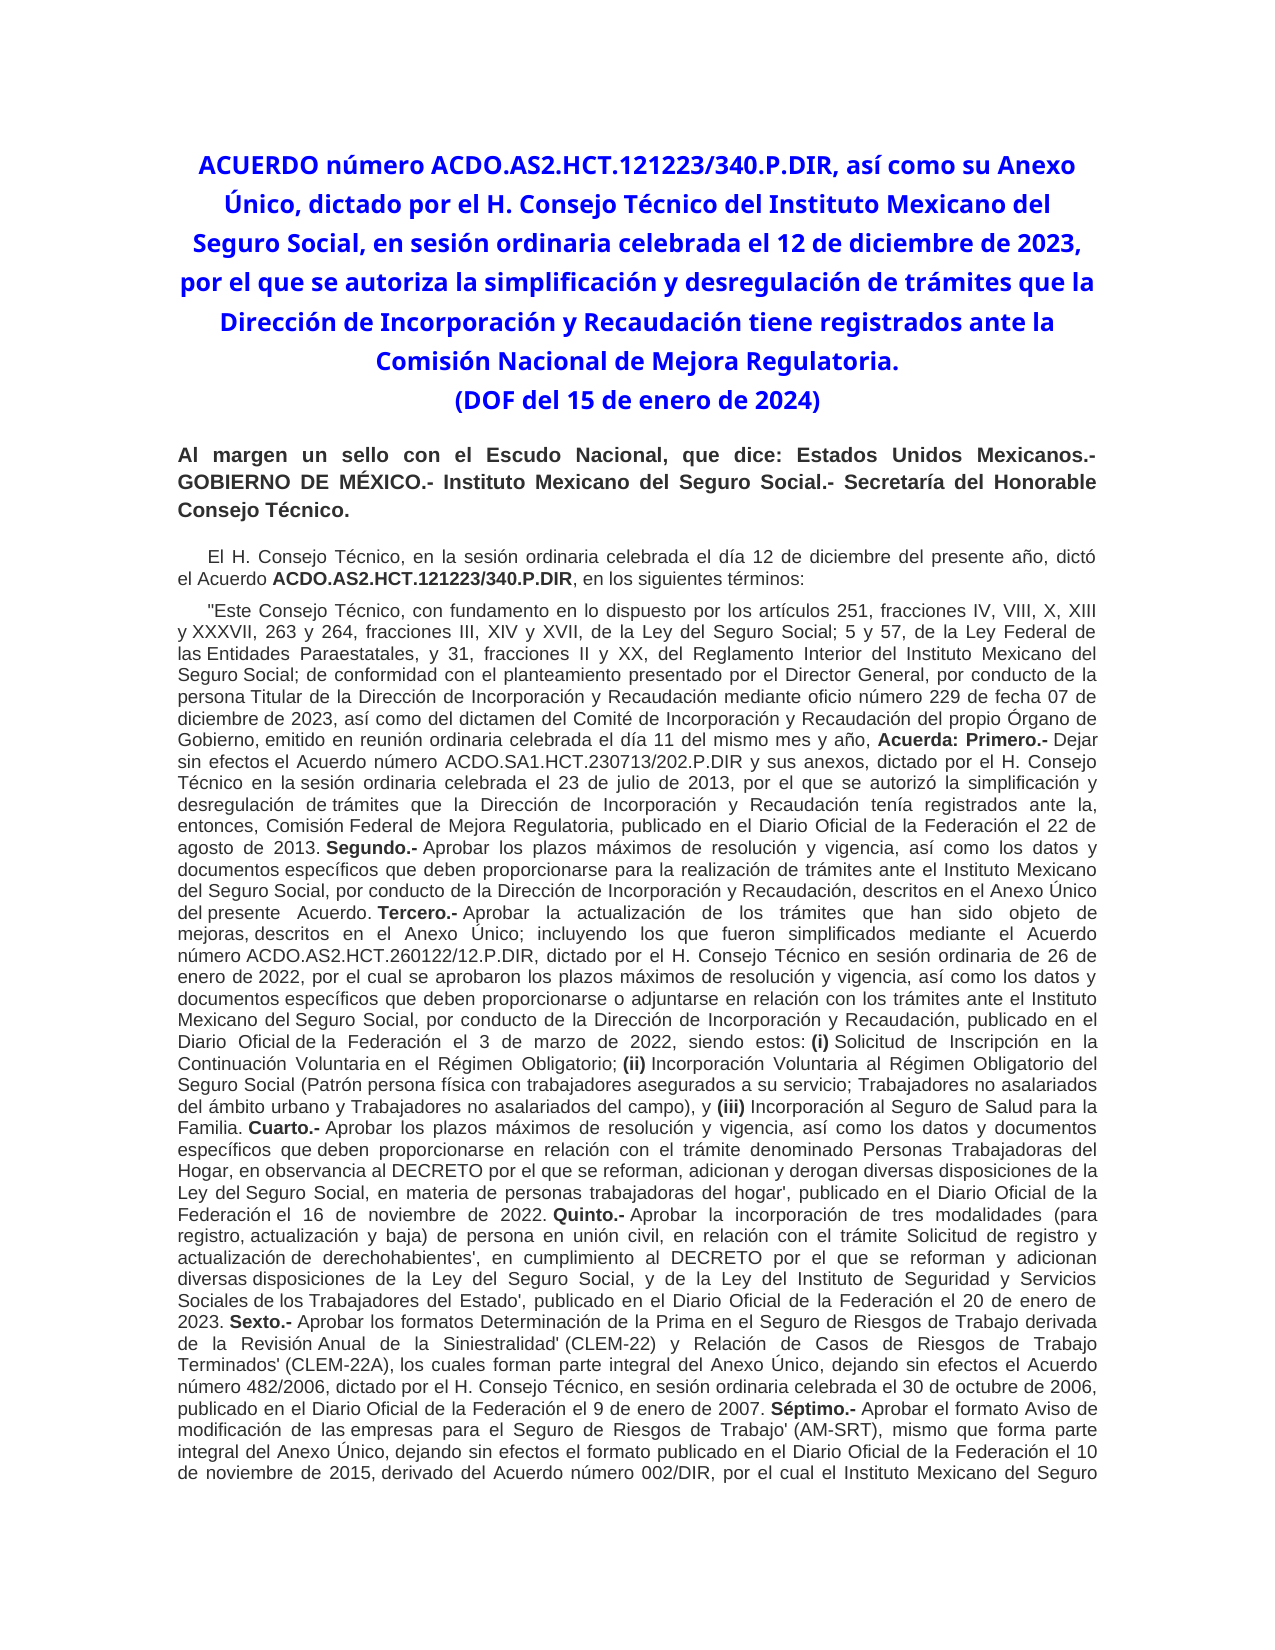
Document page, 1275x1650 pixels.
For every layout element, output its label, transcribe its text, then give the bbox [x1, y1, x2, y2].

text ACUERDO número ACDO.AS2.HCT.121223/340.P.DIR, así como su Anexo Único, dictado por el H. Consejo Técnico del Instituto Mexicano del Seguro Social, en sesión ordinaria celebrada el 12 de diciembre de 2023, por el que se autoriza la simplificación y desregulación de trámites que la Dirección de Incorporación y Recaudación tiene registrados ante la Comisión Nacional de Mejora Regulatoria. (DOF del 15 de enero de 2024) [177, 148, 1098, 417]
text Al margen un sello con el Escudo Nacional, que dice: Estados Unidos Mexicanos.- GOBIERNO DE MÉXICO.- Instituto Mexicano del Seguro Social.- Secretaría del Honorable Consejo Técnico. [177, 443, 1098, 522]
text El H. Consejo Técnico, en la sesión ordinaria celebrada el día 12 de diciembre del presente año, dictó el Acuerdo ACDO.AS2.HCT.121223/340.P.DIR, en los siguientes términos: [177, 546, 1098, 589]
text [177, 599, 1098, 1484]
